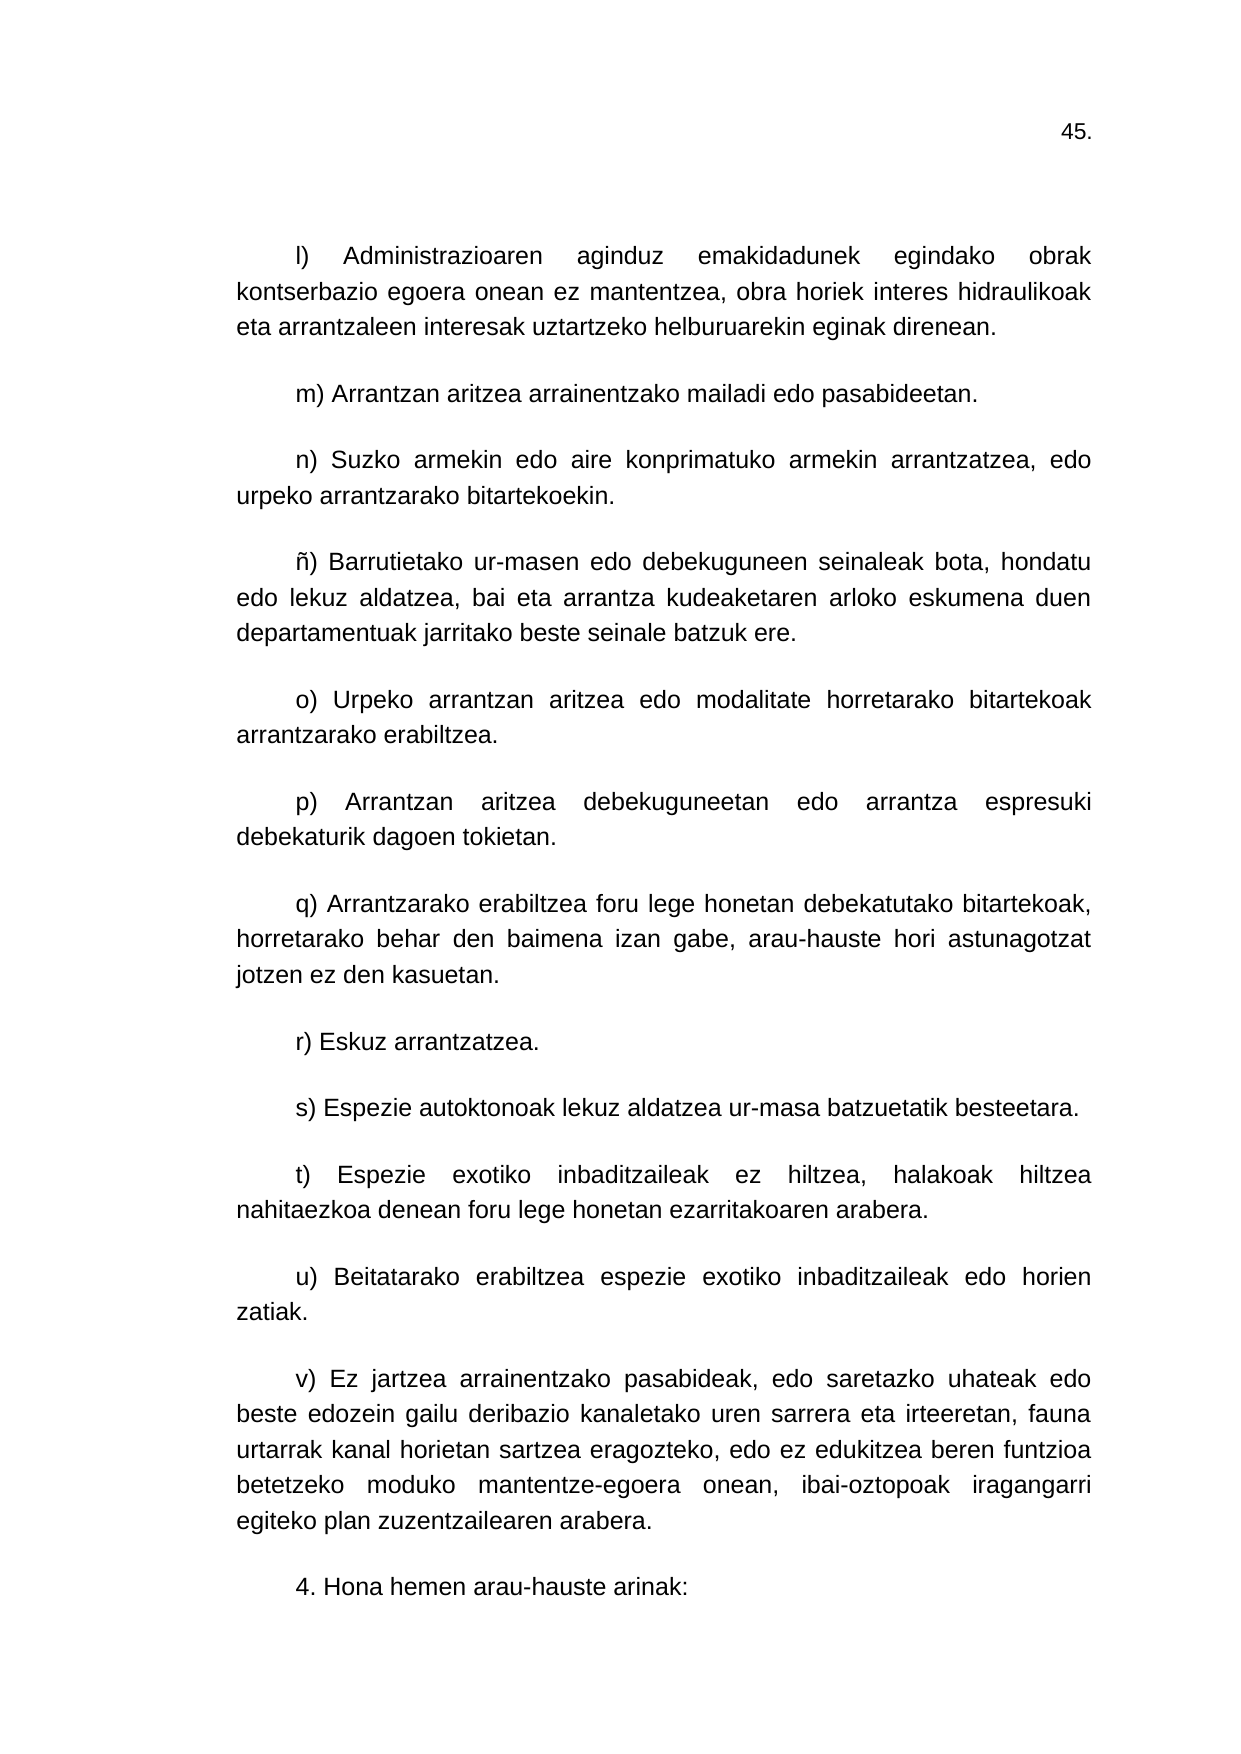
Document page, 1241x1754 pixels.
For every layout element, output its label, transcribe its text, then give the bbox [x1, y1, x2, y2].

text v) Ez jartzea arrainentzako pasabideak, edo saretazko uhateak edo beste edozein gailu deribazio kanaletako uren sarrera eta irteeretan, fauna urtarrak kanal horietan sartzea eragozteko, edo ez edukitzea beren funtzioa betetzeko moduko mantentze-egoera onean, ibai-oztopoak iragangarri egiteko plan zuzentzailearen arabera. [236, 1359, 1092, 1536]
text ñ) Barrutietako ur-masen edo debekuguneen seinaleak bota, hondatu edo lekuz aldatzea, bai eta arrantza kudeaketaren arloko eskumena duen departamentuak jarritako beste seinale batzuk ere. [236, 542, 1092, 649]
text u) Beitatarako erabiltzea espezie exotiko inbaditzaileak edo horien zatiak. [236, 1257, 1092, 1328]
text n) Suzko armekin edo aire konprimatuko armekin arrantzatzea, edo urpeko arrantzarako bitartekoekin. [236, 440, 1092, 511]
text s) Espezie autoktonoak lekuz aldatzea ur-masa batzuetatik besteetara. [236, 1088, 1092, 1124]
text t) Espezie exotiko inbaditzaileak ez hiltzea, halakoak hiltzea nahitaezkoa denean foru lege honetan ezarritakoaren arabera. [236, 1155, 1092, 1226]
text o) Urpeko arrantzan aritzea edo modalitate horretarako bitartekoak arrantzarako erabiltzea. [236, 680, 1092, 751]
text q) Arrantzarako erabiltzea foru lege honetan debekatutako bitartekoak, horretarako behar den baimena izan gabe, arau-hauste hori astunagotzat jotzen ez den kasuetan. [236, 884, 1092, 990]
text 4. Hona hemen arau-hauste arinak: [236, 1567, 1092, 1603]
text p) Arrantzan aritzea debekuguneetan edo arrantza espresuki debekaturik dagoen tokietan. [236, 782, 1092, 853]
text r) Eskuz arrantzatzea. [236, 1022, 1092, 1057]
text m) Arrantzan aritzea arrainentzako mailadi edo pasabideetan. [236, 374, 1092, 409]
text l) Administrazioaren aginduz emakidadunek egindako obrak kontserbazio egoera onean ez mantentzea, obra horiek interes hidraulikoak eta arrantzaleen interesak uztartzeko helburuarekin eginak direnean. [236, 236, 1092, 342]
